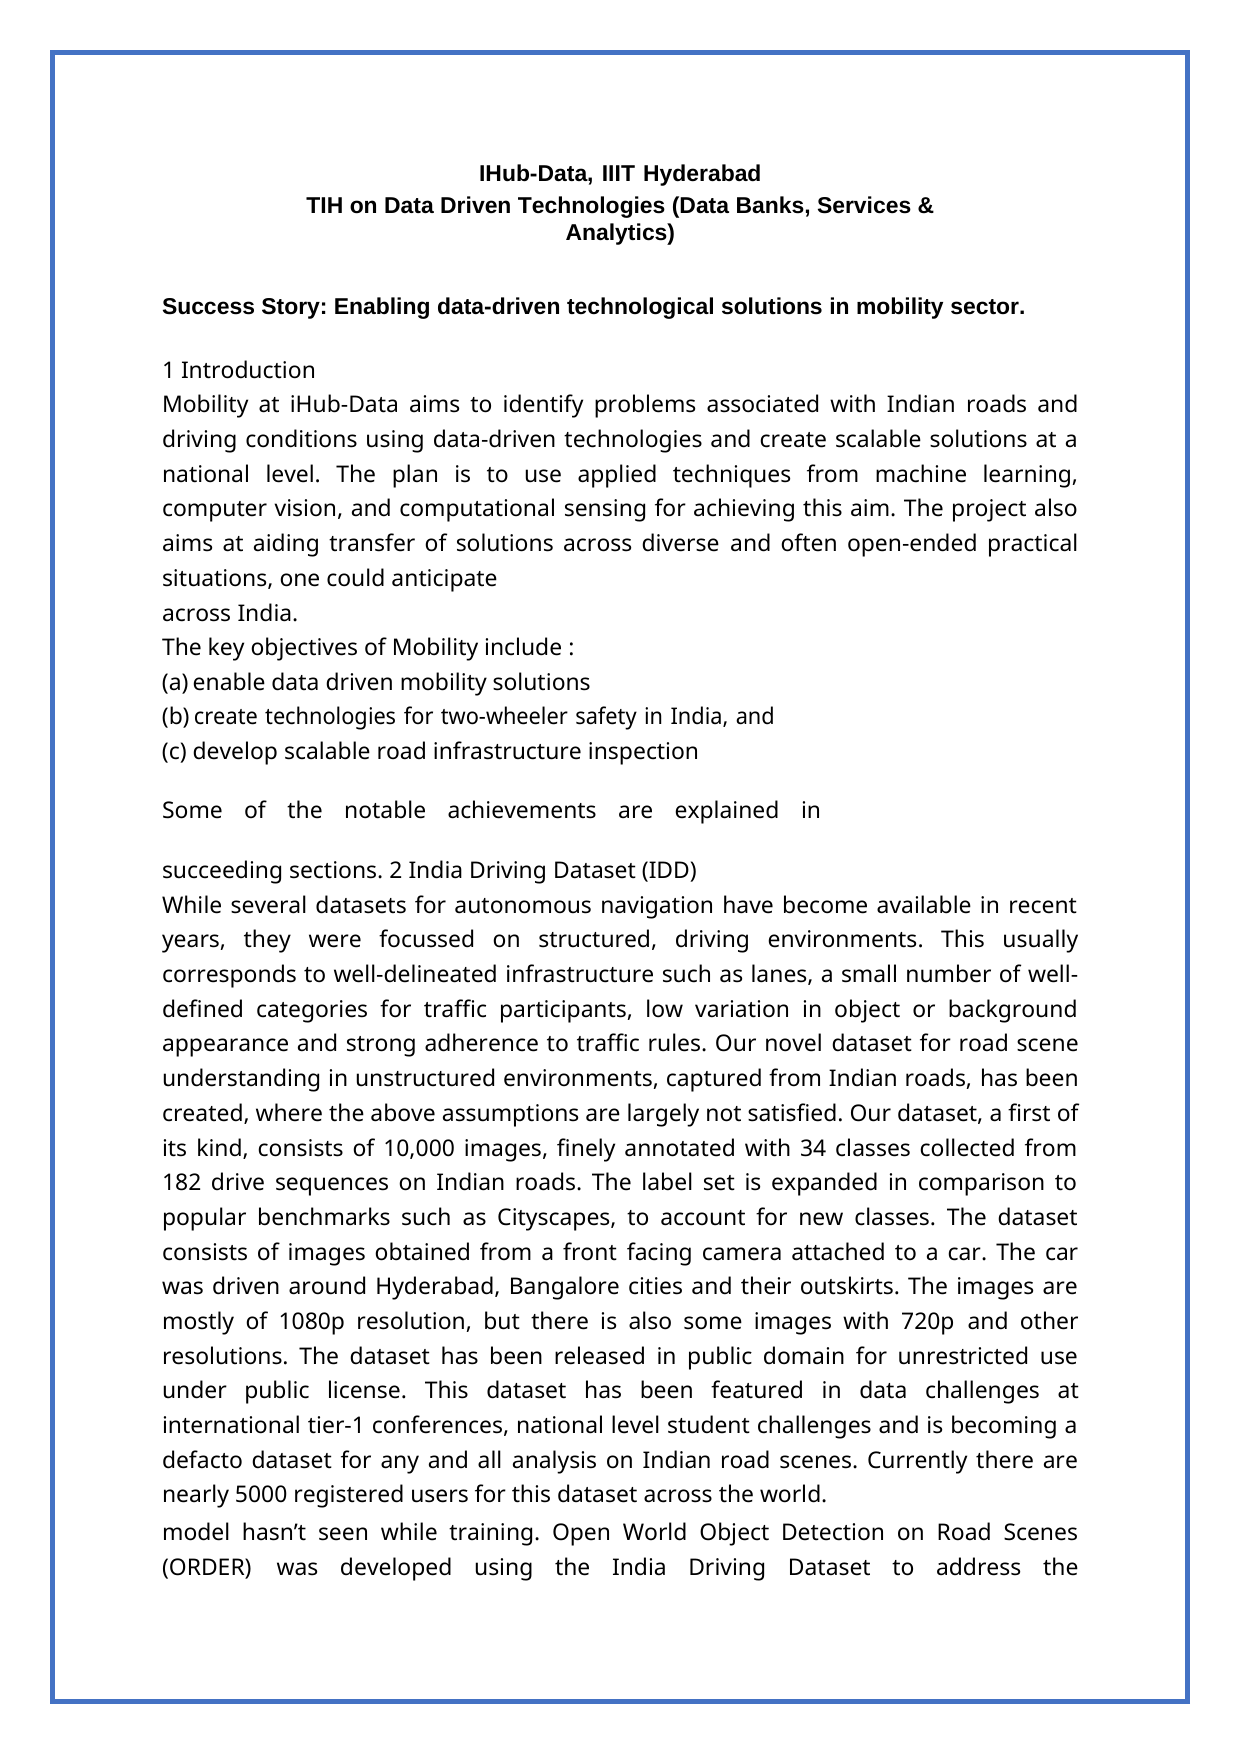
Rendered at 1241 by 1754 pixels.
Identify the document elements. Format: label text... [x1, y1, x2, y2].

subtitle IHub-Data, IIIT Hyderabad [293, 160, 947, 186]
subtitle Success Story: Enabling data-driven technological solutions in mobility sector. [162, 293, 1090, 320]
text Mobility at iHub-Data aims to identify problems associated with Indian roads and driving conditions using data-driven technologies and create scalable solutions at a national level. The plan is to use applied techniques from machine learning, computer vision, and computational sensing for achieving this aim. The project also aims at aiding transfer of solutions across diverse and often open-ended practical situations, one could anticipate [162, 388, 1079, 593]
text TIH on Data Driven Technologies (Data Banks, Services & Analytics) [293, 192, 947, 245]
list develop scalable road infrastructure inspection [162, 735, 1090, 766]
text Some of the notable achievements are explained in succeeding sections. 2 India Driving Dataset (IDD) [162, 766, 821, 885]
text The key objectives of Mobility include : [162, 631, 1090, 662]
list enable data driven mobility solutions [162, 666, 1090, 697]
text across India. [162, 597, 1090, 628]
text 1 Introduction [162, 354, 1090, 385]
text While several datasets for autonomous navigation have become available in recent years, they were focussed on structured, driving environments. This usually corresponds to well-delineated infrastructure such as lanes, a small number of well-defined categories for traﬃc participants, low variation in object or background appearance and strong adherence to traﬃc rules. Our novel dataset for road scene understanding in unstructured environments, captured from Indian roads, has been created, where the above assumptions are largely not satisfied. Our dataset, a first of its kind, consists of 10,000 images, finely annotated with 34 classes collected from 182 drive sequences on Indian roads. The label set is expanded in comparison to popular benchmarks such as Cityscapes, to account for new classes. The dataset consists of images obtained from a front facing camera attached to a car. The car was driven around Hyderabad, Bangalore cities and their outskirts. The images are mostly of 1080p resolution, but there is also some images with 720p and other resolutions. The dataset has been released in public domain for unrestricted use under public license. This dataset has been featured in data challenges at international tier-1 conferences, national level student challenges and is becoming a defacto dataset for any and all analysis on Indian road scenes. Currently there are nearly 5000 registered users for this dataset across the world. [162, 889, 1079, 1509]
list create technologies for two-wheeler safety in India, and [162, 700, 1090, 731]
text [162, 1516, 1079, 1582]
